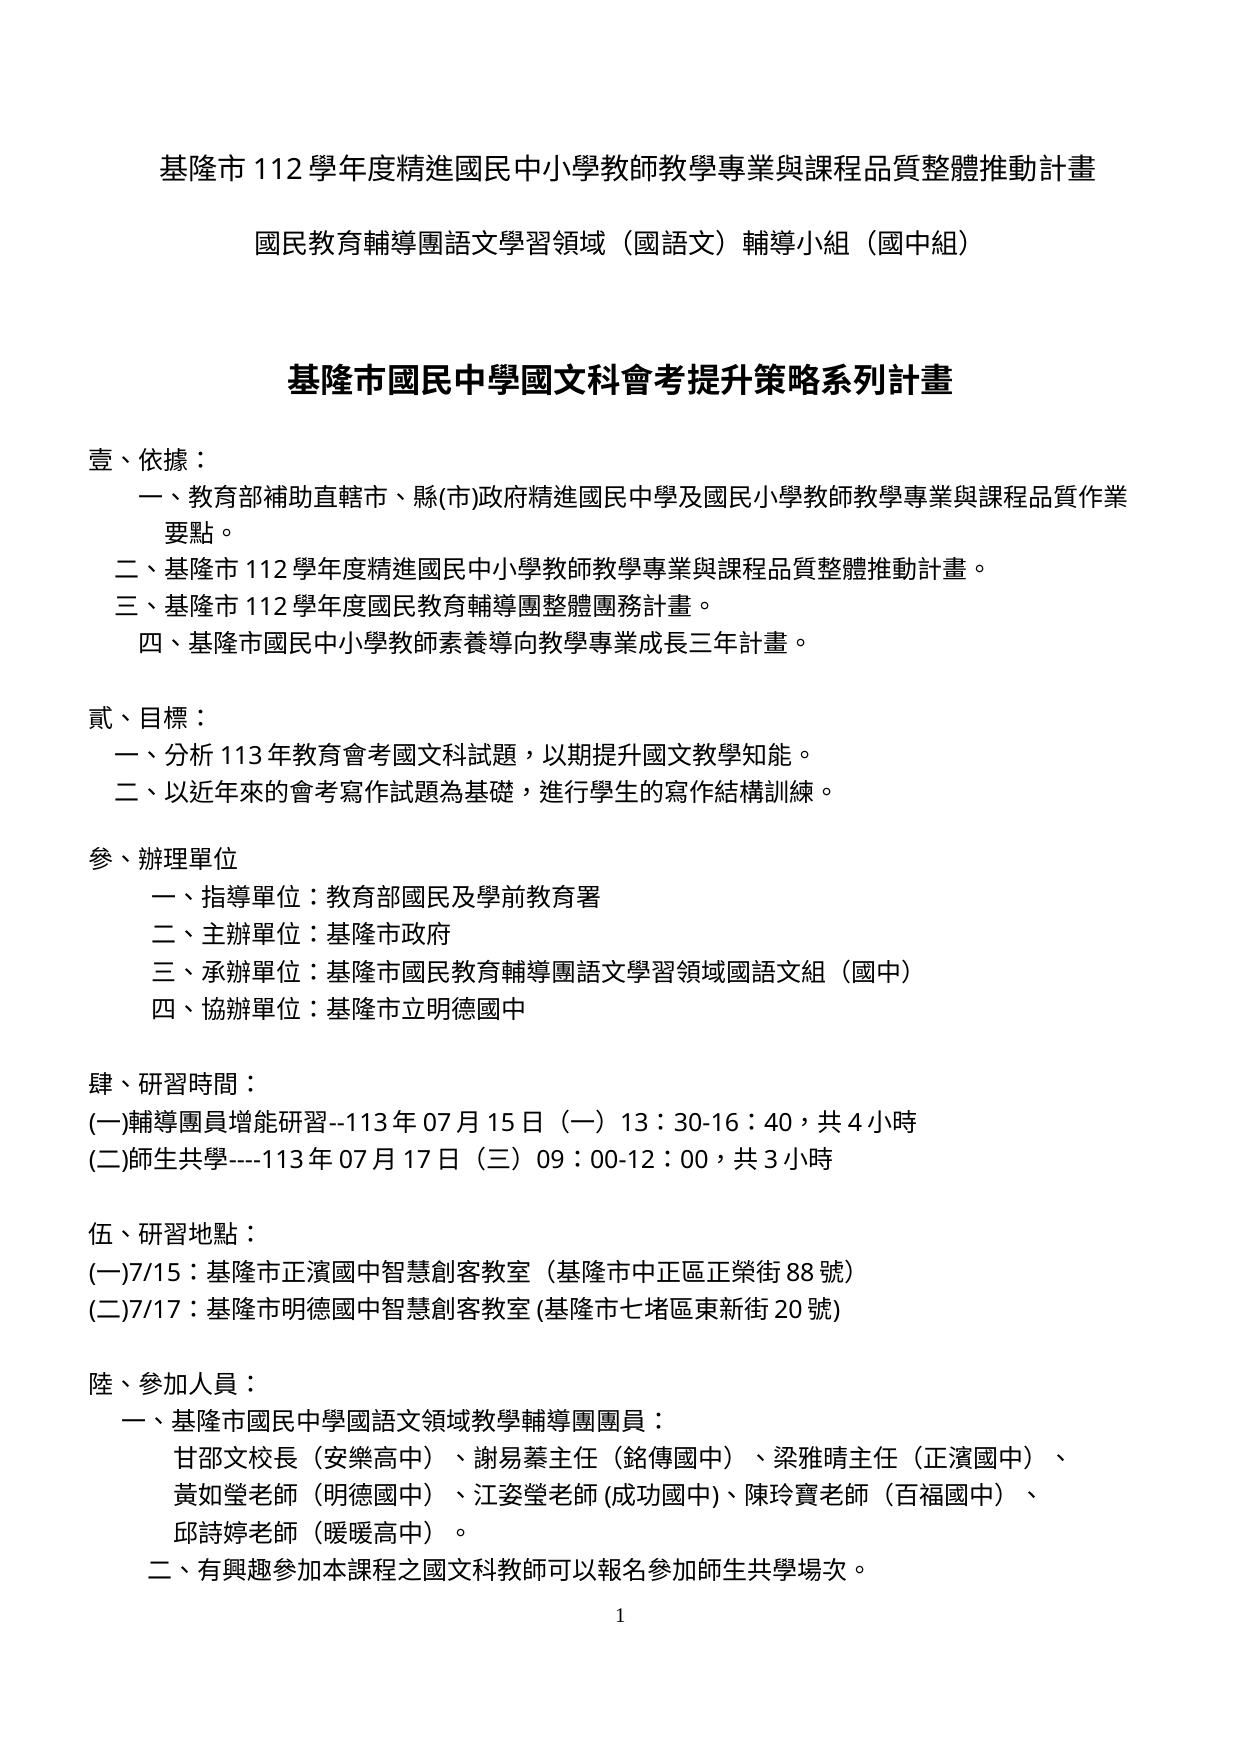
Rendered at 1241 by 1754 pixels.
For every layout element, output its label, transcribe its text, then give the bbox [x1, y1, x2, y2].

text 肆、研習時間： [89, 1063, 1152, 1101]
text 一、教育部補助直轄市、縣(市)政府精進國民中學及國民小學教師教學專業與課程品質作業 [139, 477, 1152, 513]
text (一)7/15：基隆市正濱國中智慧創客教室（基隆市中正區正榮街88號） [89, 1251, 1152, 1288]
text 一、分析113年教育會考國文科試題，以期提升國文教學知能。 [89, 735, 1152, 772]
text 二、基隆市112學年度精進國民中小學教師教學專業與課程品質整體推動計畫。 [89, 550, 1152, 586]
text 邱詩婷老師（暖暖高中）。 [148, 1512, 1152, 1550]
text 貳、目標： [89, 697, 1152, 735]
text 四、基隆市國民中小學教師素養導向教學專業成長三年計畫。 [139, 623, 1152, 660]
text 四、協辦單位：基隆市立明德國中 [151, 988, 1152, 1026]
text 二、主辦單位：基隆市政府 [151, 913, 1152, 951]
text (二)師生共學----113年07月17日（三）09：00-12：00，共3小時 [89, 1138, 1152, 1176]
text 伍、研習地點： [89, 1213, 1152, 1251]
text 甘邵文校長（安樂高中）、謝易蓁主任（銘傳國中）、梁雅晴主任（正濱國中）、 [148, 1437, 1152, 1475]
text 一、基隆市國民中學國語文領域教學輔導團團員： [89, 1401, 1152, 1437]
text 一、指導單位：教育部國民及學前教育署 [151, 876, 1152, 913]
text 三、承辦單位：基隆市國民教育輔導團語文學習領域國語文組（國中） [151, 951, 1152, 988]
text (一)輔導團員增能研習--113年07月15日（一）13：30-16：40，共4小時 [89, 1101, 1152, 1138]
text 參、辦理單位 [89, 838, 1152, 876]
text 黃如瑩老師（明德國中）、江姿瑩老師 (成功國中)、陳玲寶老師（百福國中）、 [148, 1475, 1152, 1512]
text (二)7/17：基隆市明德國中智慧創客教室 (基隆市七堵區東新街20號) [89, 1288, 1152, 1326]
text 二、以近年來的會考寫作試題為基礎，進行學生的寫作結構訓練。 [89, 772, 1152, 810]
text 陸、參加人員： [89, 1363, 1152, 1401]
text 三、基隆市112學年度國民教育輔導團整體團務計畫。 [89, 586, 1152, 623]
text 國民教育輔導團語文學習領域（國語文）輔導小組（國中組） [89, 204, 1152, 279]
text 要點。 [139, 513, 1152, 550]
text 二、有興趣參加本課程之國文科教師可以報名參加師生共學場次。 [148, 1550, 1152, 1587]
text 壹、依據： [89, 440, 1152, 477]
text 基隆巿國民中學國文科會考提升策略系列計畫 [89, 354, 1152, 402]
text 基隆市112學年度精進國民中小學教師教學專業與課程品質整體推動計畫 [89, 129, 1152, 204]
